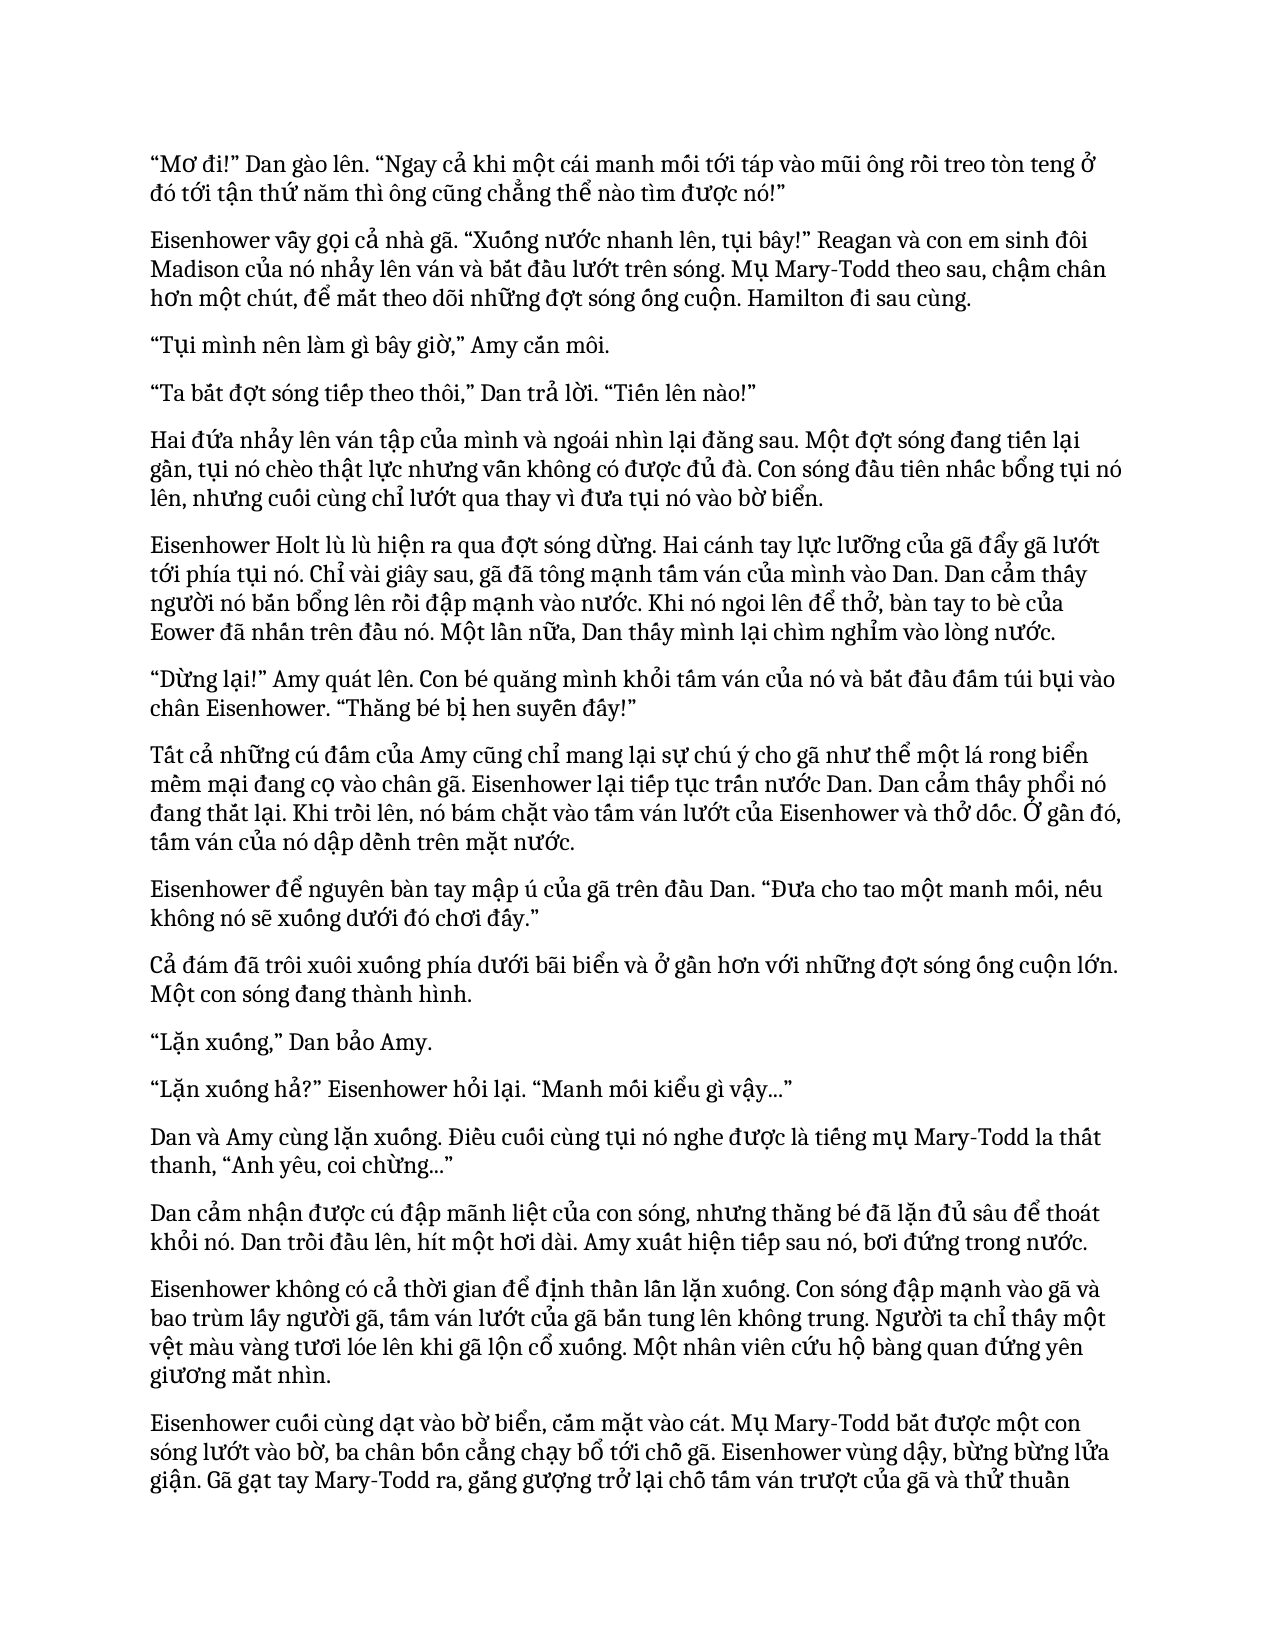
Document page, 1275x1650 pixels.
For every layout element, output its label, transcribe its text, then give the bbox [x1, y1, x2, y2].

text Cả đám đã trôi xuôi xuống phía dưới bãi biển và ở gần hơn với những đợt sóng ống cuộn lớn. Một con sóng đang thành hình. [150, 951, 1125, 1009]
text Dan cảm nhận được cú đập mãnh liệt của con sóng, nhưng thằng bé đã lặn đủ sâu để thoát khỏi nó. Dan trồi đầu lên, hít một hơi dài. Amy xuất hiện tiếp sau nó, bơi đứng trong nước. [150, 1199, 1125, 1256]
text “Lặn xuống,” Dan bảo Amy. [150, 1027, 1125, 1056]
text Eisenhower Holt lù lù hiện ra qua đợt sóng dừng. Hai cánh tay lực lưỡng của gã đẩy gã lướt tới phía tụi nó. Chỉ vài giây sau, gã đã tông mạnh tấm ván của mình vào Dan. Dan cảm thấy người nó bắn bổng lên rồi đập mạnh vào nước. Khi nó ngoi lên để thở, bàn tay to bè của Eower đã nhấn trên đầu nó. Một lần nữa, Dan thấy mình lại chìm nghỉm vào lòng nước. [150, 531, 1125, 646]
text “Mơ đi!” Dan gào lên. “Ngay cả khi một cái manh mối tới táp vào mũi ông rồi treo tòn teng ở đó tới tận thứ năm thì ông cũng chẳng thể nào tìm được nó!” [150, 150, 1125, 207]
text Eisenhower vẫy gọi cả nhà gã. “Xuống nước nhanh lên, tụi bây!” Reagan và con em sinh đôi Madison của nó nhảy lên ván và bắt đầu lướt trên sóng. Mụ Mary-Todd theo sau, chậm chân hơn một chút, để mắt theo dõi những đợt sóng ống cuộn. Hamilton đi sau cùng. [150, 226, 1125, 312]
text Eisenhower để nguyên bàn tay mập ú của gã trên đầu Dan. “Đưa cho tao một manh mối, nếu không nó sẽ xuống dưới đó chơi đấy.” [150, 875, 1125, 932]
text Hai đứa nhảy lên ván tập của mình và ngoái nhìn lại đằng sau. Một đợt sóng đang tiến lại gần, tụi nó chèo thật lực nhưng vẫn không có được đủ đà. Con sóng đầu tiên nhấc bổng tụi nó lên, nhưng cuối cùng chỉ lướt qua thay vì đưa tụi nó vào bờ biển. [150, 426, 1125, 512]
text “Dừng lại!” Amy quát lên. Con bé quăng mình khỏi tấm ván của nó và bắt đầu đấm túi bụi vào chân Eisenhower. “Thằng bé bị hen suyễn đấy!” [150, 665, 1125, 722]
text Eisenhower không có cả thời gian để định thần lẫn lặn xuống. Con sóng đập mạnh vào gã và bao trùm lấy người gã, tấm ván lướt của gã bắn tung lên không trung. Người ta chỉ thấy một vệt màu vàng tươi lóe lên khi gã lộn cổ xuống. Một nhân viên cứu hộ bàng quan đứng yên giương mắt nhìn. [150, 1275, 1125, 1390]
text “Ta bắt đợt sóng tiếp theo thôi,” Dan trả lời. “Tiến lên nào!” [150, 379, 1125, 407]
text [150, 1409, 1125, 1495]
text “Tụi mình nên làm gì bây giờ,” Amy cắn môi. [150, 331, 1125, 360]
text “Lặn xuống hả?” Eisenhower hỏi lại. “Manh mối kiểu gì vậy...” [150, 1075, 1125, 1104]
text Tất cả những cú đấm của Amy cũng chỉ mang lại sự chú ý cho gã như thể một lá rong biển mềm mại đang cọ vào chân gã. Eisenhower lại tiếp tục trấn nước Dan. Dan cảm thấy phổi nó đang thắt lại. Khi trồi lên, nó bám chặt vào tấm ván lướt của Eisenhower và thở dốc. Ở gần đó, tấm ván của nó dập dềnh trên mặt nước. [150, 741, 1125, 856]
text Dan và Amy cùng lặn xuống. Điều cuối cùng tụi nó nghe được là tiếng mụ Mary-Todd la thất thanh, “Anh yêu, coi chừng...” [150, 1122, 1125, 1180]
